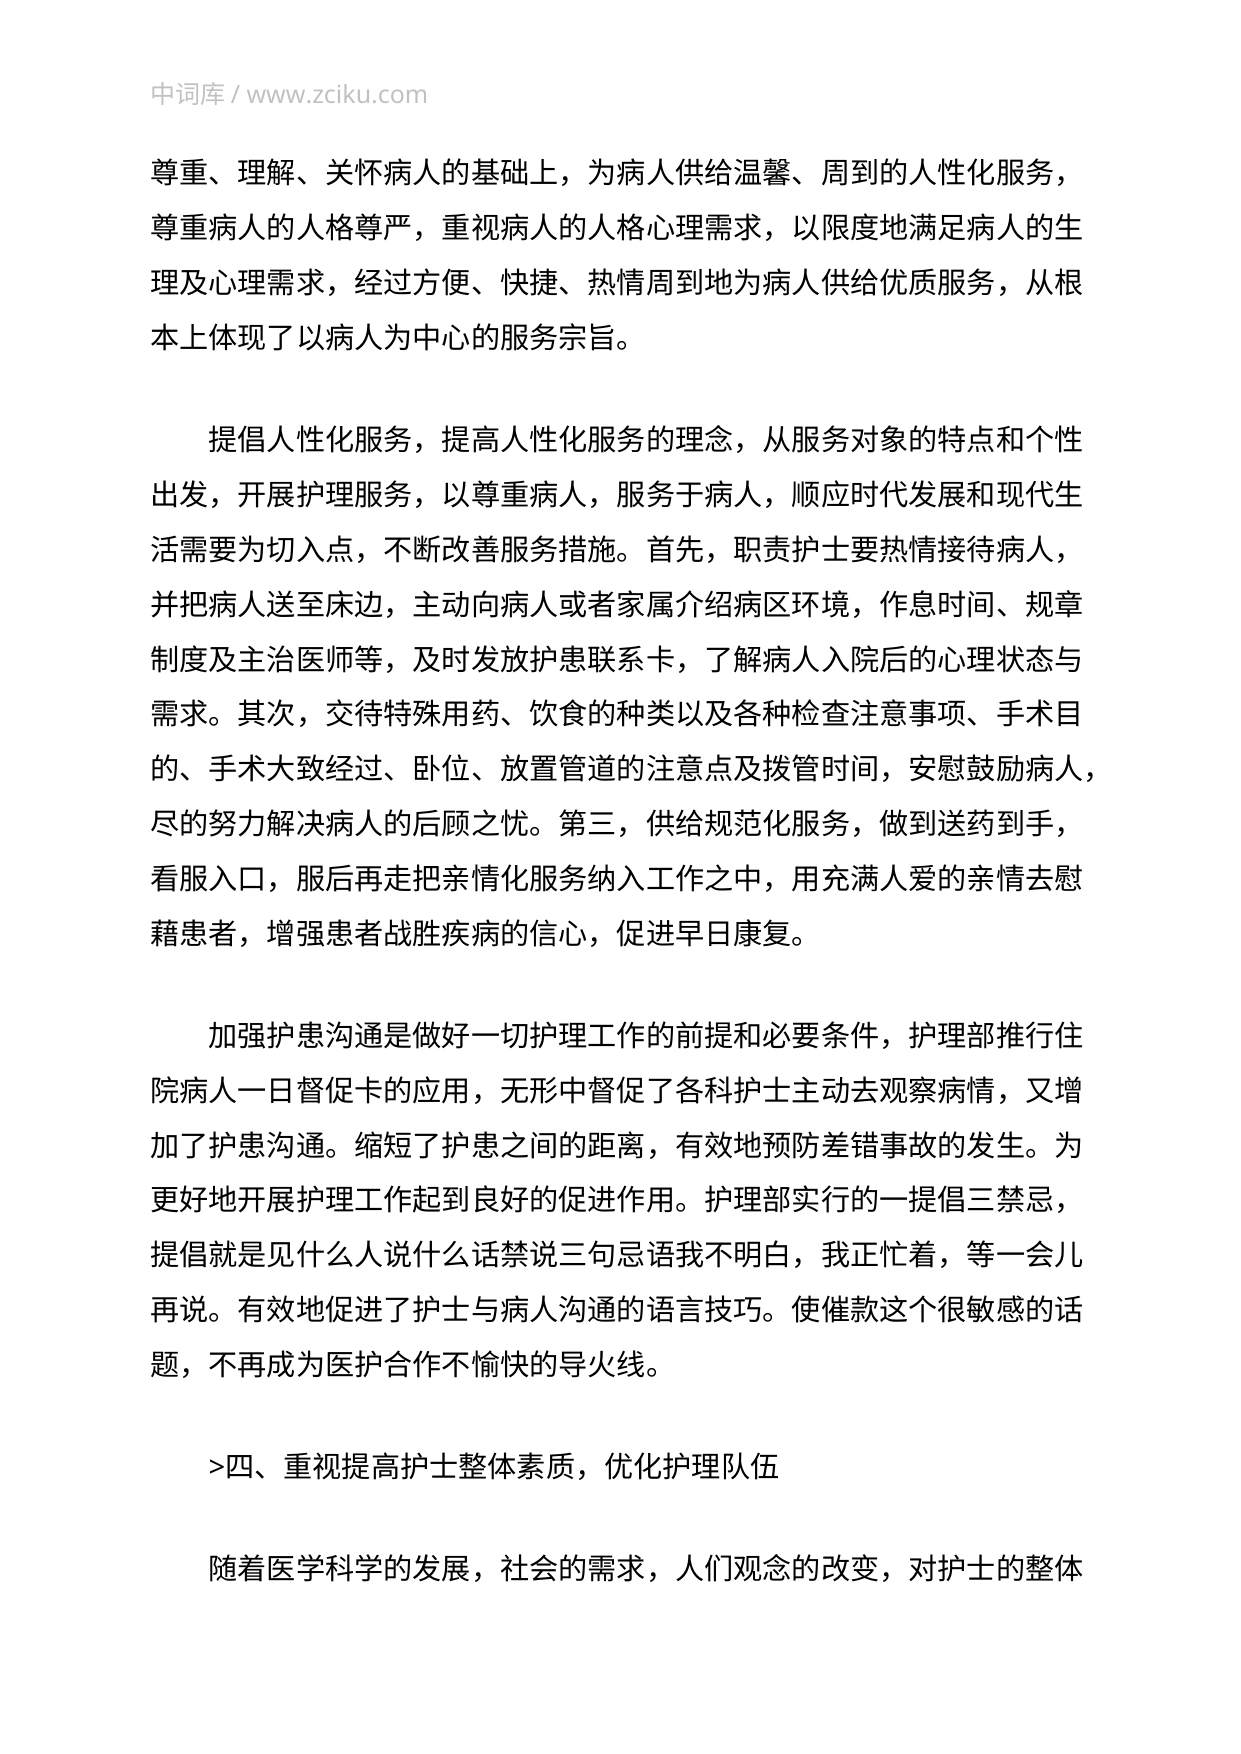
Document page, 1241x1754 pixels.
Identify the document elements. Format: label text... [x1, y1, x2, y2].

text 加强护患沟通是做好一切护理工作的前提和必要条件，护理部推行住院病人一日督促卡的应用，无形中督促了各科护士主动去观察病情，又增加了护患沟通。缩短了护患之间的距离，有效地预防差错事故的发生。为更好地开展护理工作起到良好的促进作用。护理部实行的一提倡三禁忌，提倡就是见什么人说什么话禁说三句忌语我不明白，我正忙着，等一会儿再说。有效地促进了护士与病人沟通的语言技巧。使催款这个很敏感的话题，不再成为医护合作不愉快的导火线。 [150, 1012, 1090, 1384]
text >四、重视提高护士整体素质，优化护理队伍 [150, 1443, 1090, 1486]
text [150, 150, 1090, 357]
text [150, 1545, 1090, 1588]
text 提倡人性化服务，提高人性化服务的理念，从服务对象的特点和个性出发，开展护理服务，以尊重病人，服务于病人，顺应时代发展和现代生活需要为切入点，不断改善服务措施。首先，职责护士要热情接待病人，并把病人送至床边，主动向病人或者家属介绍病区环境，作息时间、规章制度及主治医师等，及时发放护患联系卡，了解病人入院后的心理状态与需求。其次，交待特殊用药、饮食的种类以及各种检查注意事项、手术目的、手术大致经过、卧位、放置管道的注意点及拨管时间，安慰鼓励病人，尽的努力解决病人的后顾之忧。第三，供给规范化服务，做到送药到手，看服入口，服后再走把亲情化服务纳入工作之中，用充满人爱的亲情去慰藉患者，增强患者战胜疾病的信心，促进早日康复。 [150, 416, 1090, 953]
